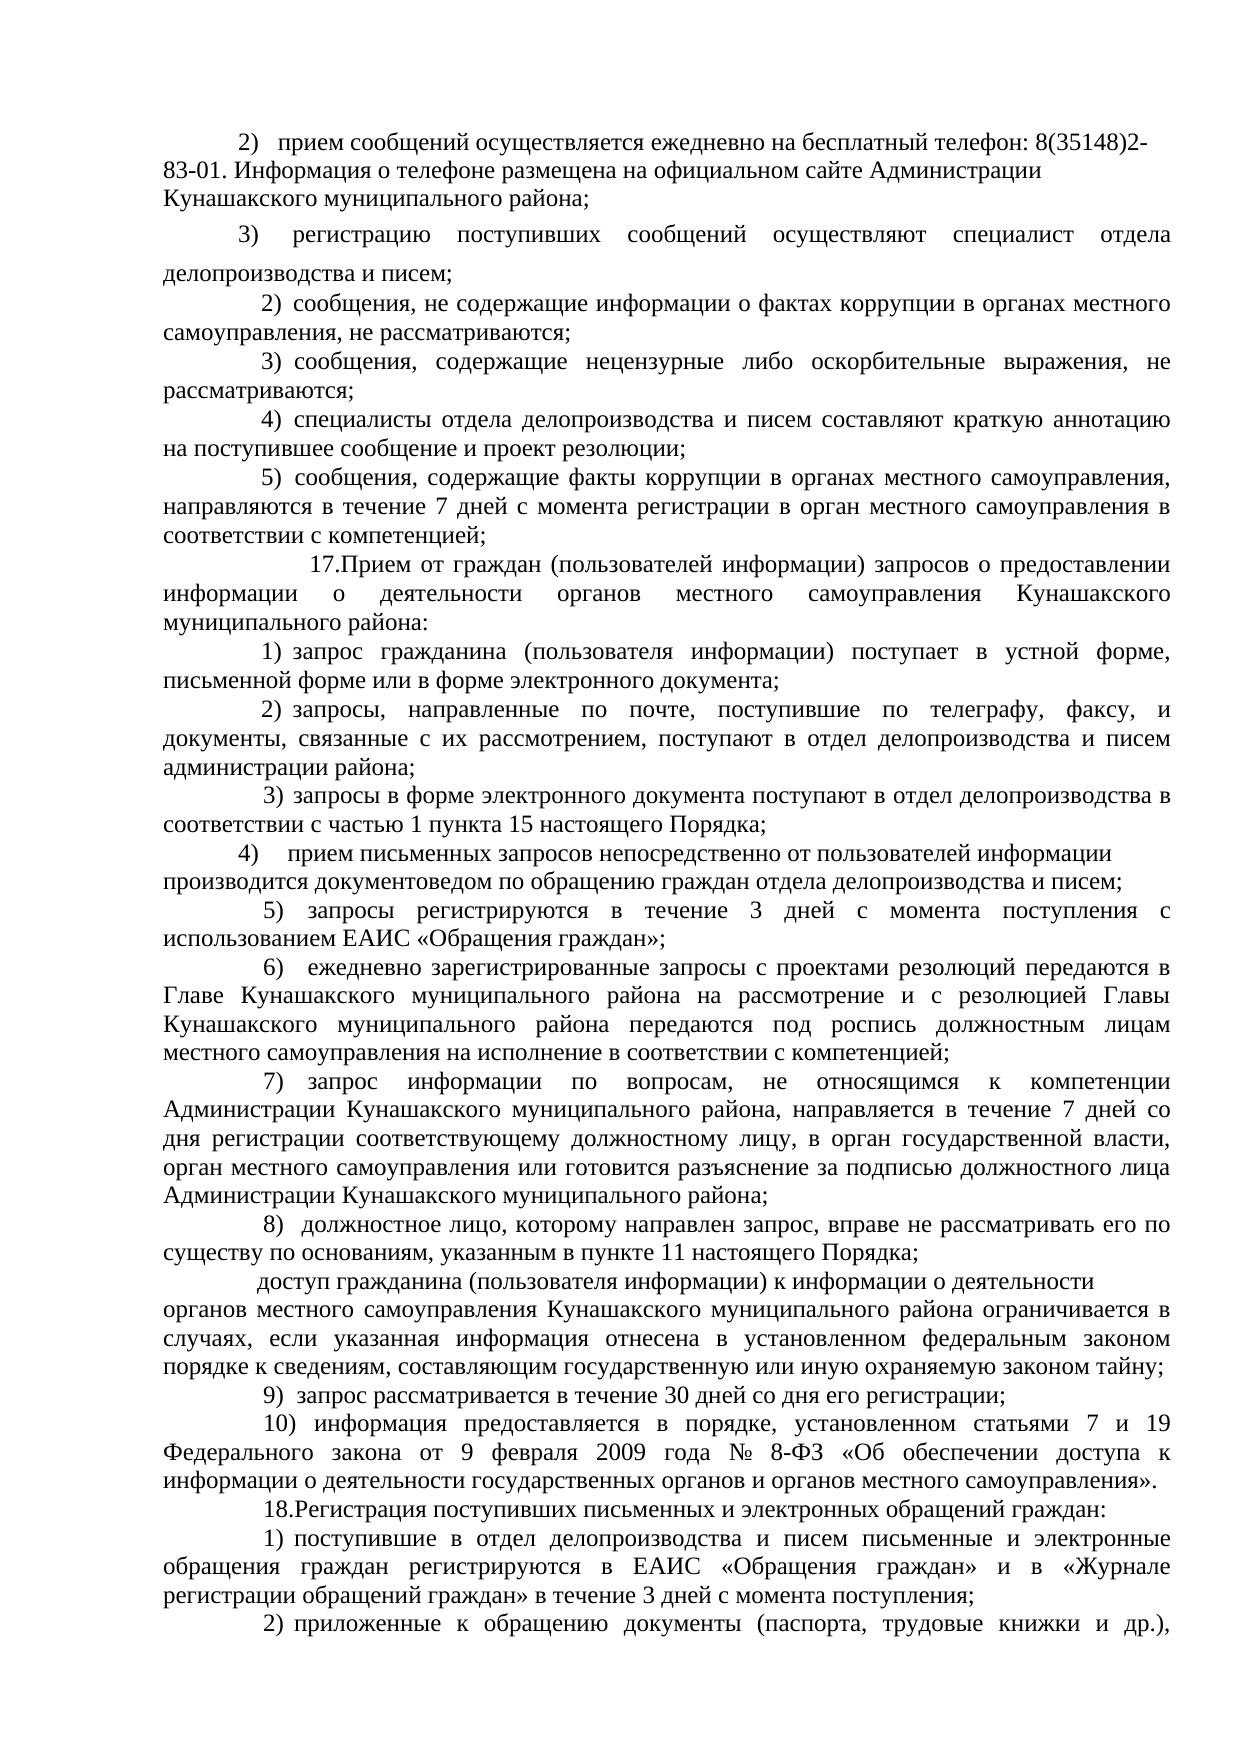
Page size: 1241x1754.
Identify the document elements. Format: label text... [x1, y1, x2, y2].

text 18.Регистрация поступивших письменных и электронных обращений граждан: [263, 1494, 1171, 1523]
list информация предоставляется в порядке, установленном статьями 7 и 19 Федерального закона от 9 февраля 2009 года № 8-ФЗ «Об обеспечении доступа к информации о деятельности государственных органов и органов местного самоуправления». [163, 1409, 1171, 1494]
list сообщения, содержащие нецензурные либо оскорбительные выражения, не рассматриваются; [163, 347, 1171, 404]
list запрос гражданина (пользователя информации) поступает в устной форме, письменной форме или в форме электронного документа; [163, 636, 1171, 694]
list прием сообщений осуществляется ежедневно на бесплатный телефон: 8(35148)2-83-01. Информация о телефоне размещена на официальном сайте Администрации Кунашакского муниципального района; [163, 128, 1171, 212]
list запрос рассматривается в течение 30 дней со дня его регистрации; [163, 1380, 1171, 1409]
list ежедневно зарегистрированные запросы с проектами резолюций передаются в Главе Кунашакского муниципального района на рассмотрение и с резолюцией Главы Кунашакского муниципального района передаются под роспись должностным лицам местного самоуправления на исполнение в соответствии с компетенцией; [163, 952, 1171, 1066]
list сообщения, не содержащие информации о фактах коррупции в органах местного самоуправления, не рассматриваются; [163, 289, 1171, 347]
list регистрацию поступивших сообщений осуществляют специалист отдела делопроизводства и писем; [163, 212, 1171, 289]
text доступ гражданина (пользователя информации) к информации о деятельности [63, 1266, 1171, 1295]
list запросы регистрируются в течение 3 дней с момента поступления с использованием ЕАИС «Обращения граждан»; [163, 895, 1171, 952]
list специалисты отдела делопроизводства и писем составляют краткую аннотацию на поступившее сообщение и проект резолюции; [163, 404, 1171, 462]
list должностное лицо, которому направлен запрос, вправе не рассматривать его по существу по основаниям, указанным в пункте 11 настоящего Порядка; [163, 1209, 1171, 1266]
list поступившие в отдел делопроизводства и писем письменные и электронные обращения граждан регистрируются в ЕАИС «Обращения граждан» и в «Журнале регистрации обращений граждан» в течение 3 дней с момента поступления; [163, 1523, 1171, 1609]
text 17.Прием от граждан (пользователей информации) запросов о предоставлении информации о деятельности органов местного самоуправления Кунашакского муниципального района: [163, 549, 1171, 636]
list запрос информации по вопросам, не относящимся к компетенции Администрации Кунашакского муниципального района, направляется в течение 7 дней со дня регистрации соответствующему должностному лицу, в орган государственной власти, орган местного самоуправления или готовится разъяснение за подписью должностного лица Администрации Кунашакского муниципального района; [163, 1066, 1171, 1209]
list запросы в форме электронного документа поступают в отдел делопроизводства в соответствии с частью 1 пункта 15 настоящего Порядка; [163, 781, 1171, 838]
list запросы, направленные по почте, поступившие по телеграфу, факсу, и документы, связанные с их рассмотрением, поступают в отдел делопроизводства и писем администрации района; [163, 694, 1171, 781]
list сообщения, содержащие факты коррупции в органах местного самоуправления, направляются в течение 7 дней с момента регистрации в орган местного самоуправления в соответствии с компетенцией; [163, 462, 1171, 549]
text органов местного самоуправления Кунашакского муниципального района ограничивается в случаях, если указанная информация отнесена в установленном федеральным законом порядке к сведениям, составляющим государственную или иную охраняемую законом тайну; [163, 1295, 1171, 1380]
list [163, 1609, 1171, 1637]
list прием письменных запросов непосредственно от пользователей информации производится документоведом по обращению граждан отдела делопроизводства и писем; [163, 838, 1171, 895]
